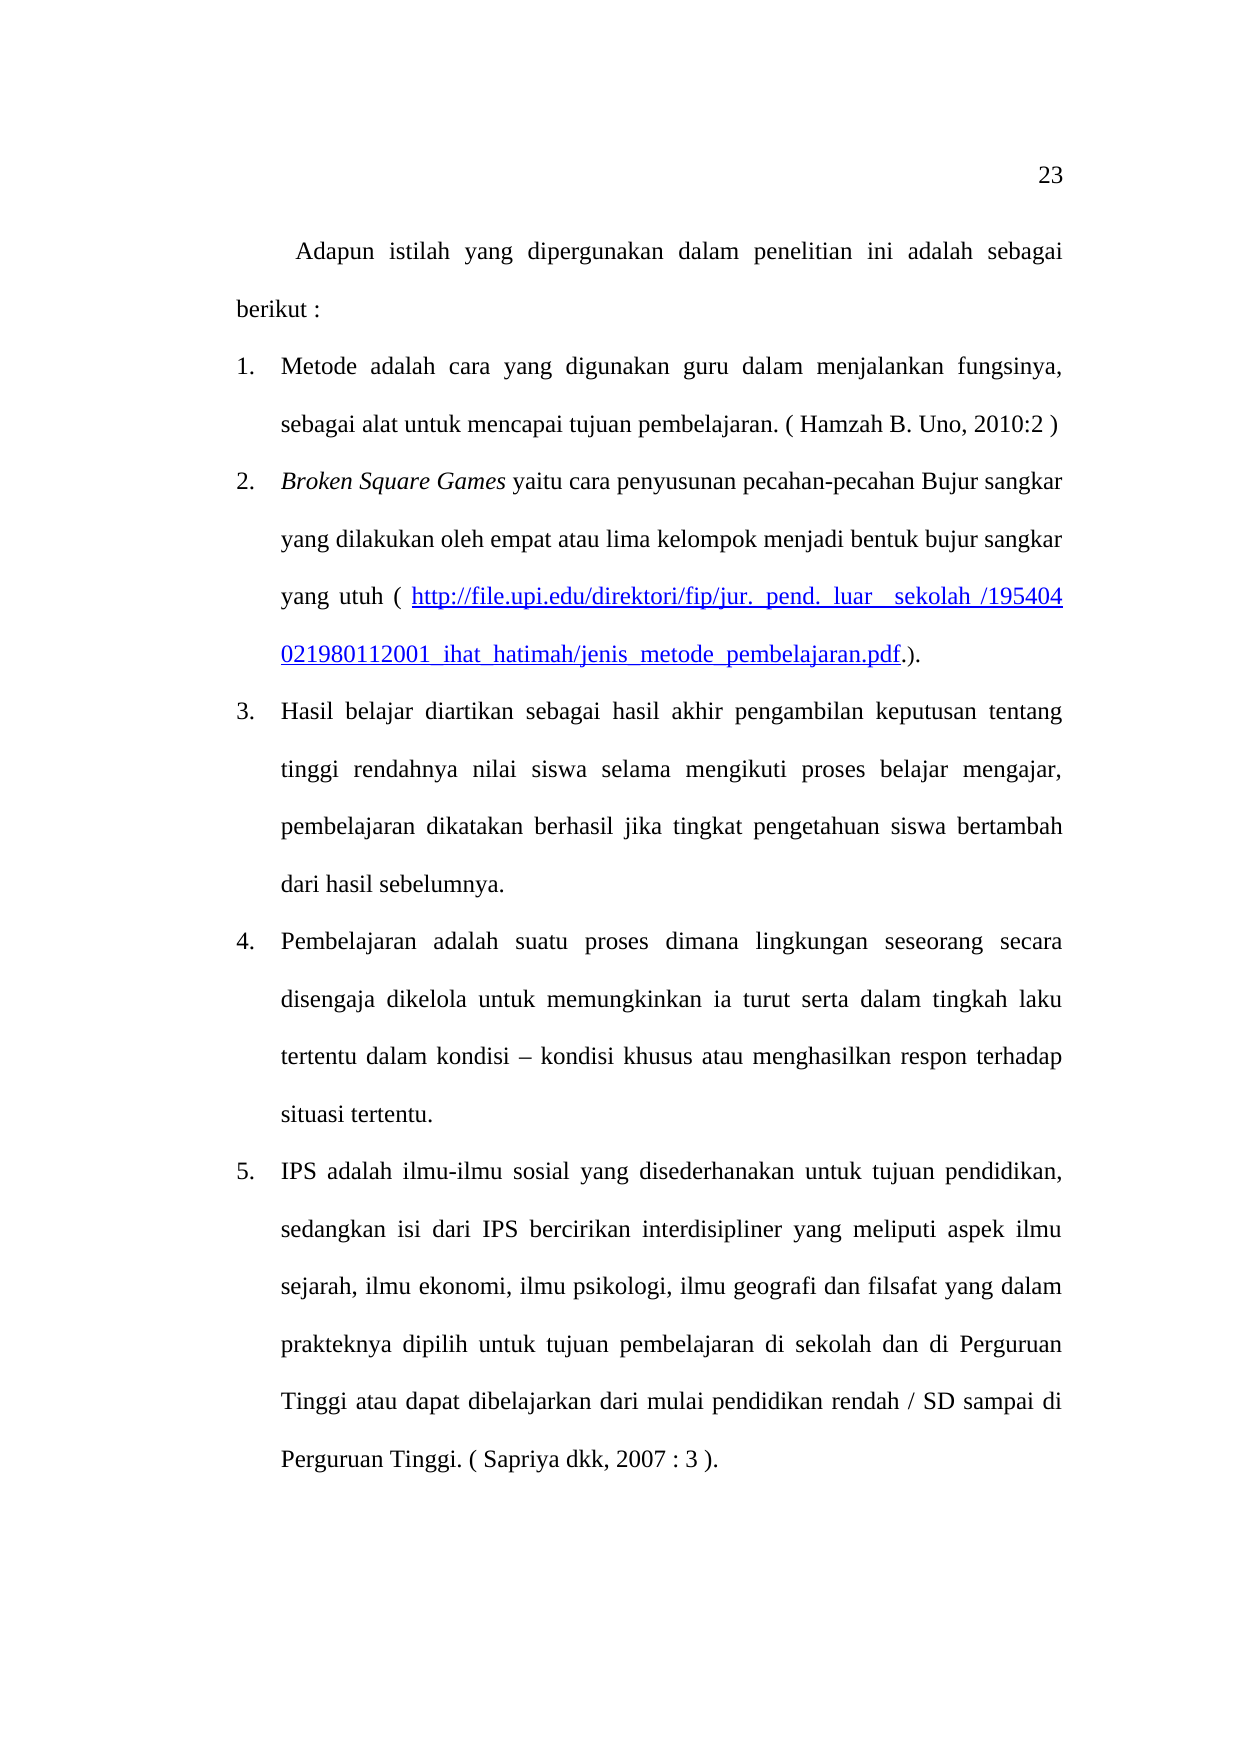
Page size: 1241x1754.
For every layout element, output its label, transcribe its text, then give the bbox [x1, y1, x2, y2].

list IPS adalah ilmu-ilmu sosial yang disederhanakan untuk tujuan pendidikan, sedangkan isi dari IPS bercirikan interdisipliner yang meliputi aspek ilmu sejarah, ilmu ekonomi, ilmu psikologi, ilmu geografi dan filsafat yang dalam prakteknya dipilih untuk tujuan pembelajaran di sekolah dan di Perguruan Tinggi atau dapat dibelajarkan dari mulai pendidikan rendah / SD sampai di Perguruan Tinggi. ( Sapriya dkk, 2007 : 3 ). [236, 1156, 1063, 1472]
list Broken Square Games yaitu cara penyusunan pecahan-pecahan Bujur sangkar yang dilakukan oleh empat atau lima kelompok menjadi bentuk bujur sangkar yang utuh ( http://file.upi.edu/direktori/fip/jur._pend._luar_ sekolah /195404 021980112001_ihat_hatimah/jenis_metode_pembelajaran.pdf.). [236, 466, 1063, 667]
list Metode adalah cara yang digunakan guru dalam menjalankan fungsinya, sebagai alat untuk mencapai tujuan pembelajaran. ( Hamzah B. Uno, 2010:2 ) [236, 351, 1063, 437]
list Hasil belajar diartikan sebagai hasil akhir pengambilan keputusan tentang tinggi rendahnya nilai siswa selama mengikuti proses belajar mengajar, pembelajaran dikatakan berhasil jika tingkat pengetahuan siswa bertambah dari hasil sebelumnya. [236, 696, 1063, 897]
list Pembelajaran adalah suatu proses dimana lingkungan seseorang secara disengaja dikelola untuk memungkinkan ia turut serta dalam tingkah laku tertentu dalam kondisi – kondisi khusus atau menghasilkan respon terhadap situasi tertentu. [236, 926, 1063, 1127]
list Adapun istilah yang dipergunakan dalam penelitian ini adalah sebagai berikut : [236, 236, 1063, 322]
